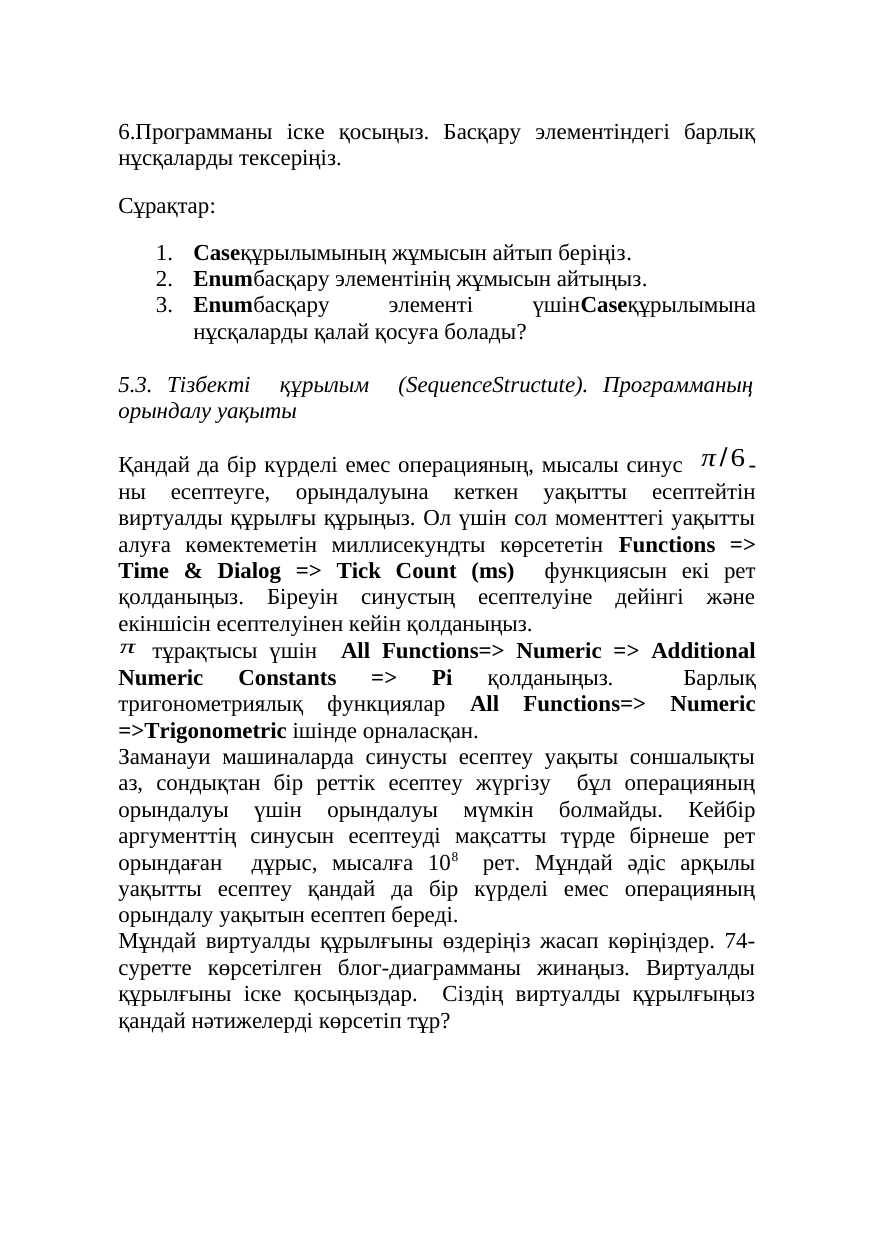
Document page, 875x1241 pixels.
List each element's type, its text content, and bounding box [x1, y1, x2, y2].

list Caseқұрылымының жұмысын айтып беріңіз. [156, 239, 756, 265]
list Enumбасқару элементі үшінCaseқұрылымына нұсқаларды қалай қосуға болады? [156, 292, 756, 344]
list Enumбасқару элементінің жұмысын айтыңыз. [156, 265, 756, 292]
text 5.3. Тізбекті құрылым (SequenceStructute). Программаның орындалу уақыты [118, 371, 756, 423]
text тұрақтысы үшін All Functions=> Numeric => Additional Numeric Constants => Pi қолданыңыз. Барлық тригонометриялық функциялар All Functions=> Numeric =>Trigonometric ішінде орналасқан. [118, 636, 756, 743]
text 6.Программаны іске қосыңыз. Басқару элементіндегі барлық нұсқаларды тексеріңіз. [118, 118, 756, 171]
text Қандай да бір күрделі емес операцияның, мысалы синус -ны есептеуге, орындалуына кеткен уақытты есептейтін виртуалды құрылғы құрыңыз. Ол үшін сол моменттегі уақытты алуға көмектеметін миллисекундты көрсететін Functions => Time & Dialog => Tick Count (ms) функциясын екі рет қолданыңыз. Біреуін синустың есептелуіне дейінгі және екіншісін есептелуінен кейін қолданыңыз. [118, 444, 756, 636]
text Заманауи машиналарда синусты есептеу уақыты соншалықты аз, сондықтан бір реттік есептеу жүргізу бұл операцияның орындалуы үшін орындалуы мүмкін болмайды. Кейбір аргументтің синусын есептеуді мақсатты түрде бірнеше рет орындаған дұрыс, мысалға 108 рет. Мұндай әдіс арқылы уақытты есептеу қандай да бір күрделі емес операцияның орындалу уақытын есептеп береді. [118, 743, 756, 928]
text Мұндай виртуалды құрылғыны өздеріңіз жасап көріңіздер. 74-суретте көрсетілген блог-диаграмманы жинаңыз. Виртуалды құрылғыны іске қосыңыздар. Сіздің виртуалды құрылғыңыз қандай нәтижелерді көрсетіп тұр? [118, 928, 756, 1033]
text Сұрақтар: [118, 192, 756, 218]
